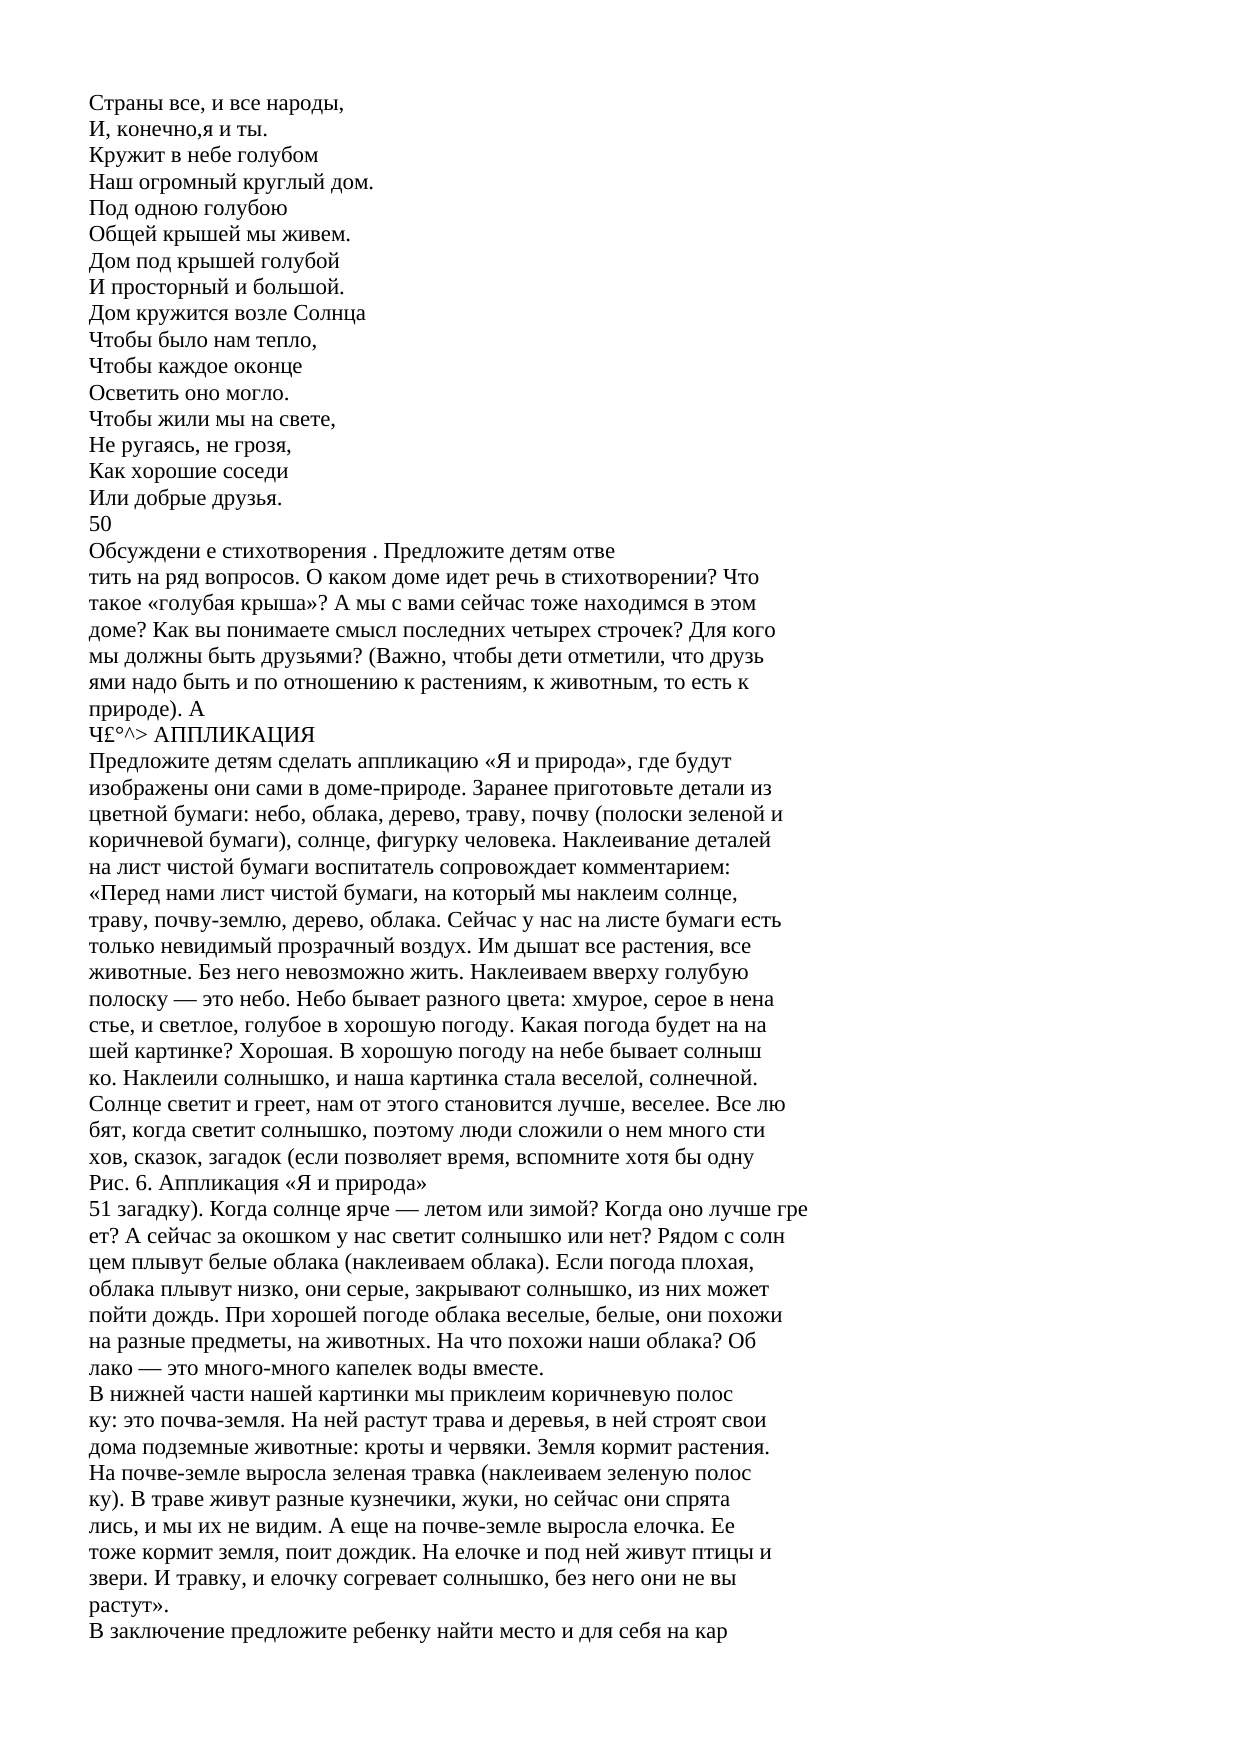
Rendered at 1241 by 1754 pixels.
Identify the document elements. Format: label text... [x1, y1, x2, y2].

text пойти дождь. При хорошей погоде облака веселые, белые, они похожи [89, 1301, 1181, 1327]
text Не ругаясь, не грозя, [89, 431, 1181, 458]
text ку). В траве живут разные кузнечики, жуки, но сейчас они спрята­ [89, 1485, 1181, 1512]
text «Перед нами лист чистой бумаги, на который мы наклеим солнце, [89, 879, 1181, 906]
text И, конечно,я и ты. [89, 115, 1181, 141]
text Общей крышей мы живем. [89, 220, 1181, 247]
text облака плывут низко, они серые, закрывают солнышко, из них может [89, 1274, 1181, 1301]
text такое «голубая крыша»? А мы с вами сейчас тоже находимся в этом [89, 589, 1181, 616]
text Наш огромный круглый дом. [89, 168, 1181, 194]
text Обсуждени е стихотворения . Предложите детям отве­ [89, 537, 1181, 563]
text бят, когда светит солнышко, поэтому люди сложили о нем много сти­ [89, 1116, 1181, 1143]
text Страны все, и все народы, [89, 89, 1181, 115]
text Дом под крышей голубой [89, 247, 1181, 273]
text Под одною голубою [89, 194, 1181, 220]
text Солнце светит и греет, нам от этого становится лучше, веселее. Все лю­ [89, 1090, 1181, 1116]
text Как хорошие соседи [89, 458, 1181, 484]
text доме? Как вы понимаете смысл последних четырех строчек? Для кого [89, 616, 1181, 642]
text И просторный и большой. [89, 273, 1181, 299]
text мы должны быть друзьями? (Важно, чтобы дети отметили, что друзь­ [89, 642, 1181, 668]
text цветной бумаги: небо, облака, дерево, траву, почву (полоски зеленой и [89, 800, 1181, 827]
text 51 загадку). Когда солнце ярче — летом или зимой? Когда оно лучше гре­ [89, 1196, 1181, 1222]
text Чтобы каждое оконце [89, 352, 1181, 378]
text изображены они сами в доме-природе. Заранее приготовьте детали из [89, 774, 1181, 800]
text На почве-земле выросла зеленая травка (наклеиваем зеленую полос­ [89, 1459, 1181, 1485]
text 50 [89, 510, 1181, 537]
text В заключение предложите ребенку найти место и для себя на кар­ [89, 1617, 1181, 1643]
text Кружит в небе голубом [89, 141, 1181, 168]
text животные. Без него невозможно жить. Наклеиваем вверху голубую [89, 958, 1181, 985]
text стье, и светлое, голубое в хорошую погоду. Какая погода будет на на­ [89, 1011, 1181, 1037]
text Дом кружится возле Солнца [89, 299, 1181, 326]
text тоже кормит земля, поит дождик. На елочке и под ней живут птицы и [89, 1538, 1181, 1564]
text лись, и мы их не видим. А еще на почве-земле выросла елочка. Ее [89, 1512, 1181, 1538]
text на разные предметы, на животных. На что похожи наши облака? Об­ [89, 1327, 1181, 1354]
text Рис. 6. Аппликация «Я и природа» [89, 1169, 1181, 1196]
text на лист чистой бумаги воспитатель сопровождает комментарием: [89, 853, 1181, 879]
text цем плывут белые облака (наклеиваем облака). Если погода плохая, [89, 1248, 1181, 1274]
text Осветить оно могло. [89, 378, 1181, 405]
text ями надо быть и по отношению к растениям, к животным, то есть к [89, 668, 1181, 695]
text ку: это почва-земля. На ней растут трава и деревья, в ней строят свои [89, 1406, 1181, 1433]
text ет? А сейчас за окошком у нас светит солнышко или нет? Рядом с солн­ [89, 1222, 1181, 1248]
text Ч£°^> АППЛИКАЦИЯ [89, 721, 1181, 747]
text шей картинке? Хорошая. В хорошую погоду на небе бывает солныш­ [89, 1037, 1181, 1064]
text дома подземные животные: кроты и червяки. Земля кормит растения. [89, 1433, 1181, 1459]
text Или добрые друзья. [89, 484, 1181, 510]
text хов, сказок, загадок (если позволяет время, вспомните хотя бы одну [89, 1143, 1181, 1169]
text только невидимый прозрачный воздух. Им дышат все растения, все [89, 932, 1181, 958]
text ко. Наклеили солнышко, и наша картинка стала веселой, солнечной. [89, 1064, 1181, 1090]
text тить на ряд вопросов. О каком доме идет речь в стихотворении? Что [89, 563, 1181, 589]
text Предложите детям сделать аппликацию «Я и природа», где будут [89, 747, 1181, 774]
text звери. И травку, и елочку согревает солнышко, без него они не вы­ [89, 1564, 1181, 1591]
text полоску — это небо. Небо бывает разного цвета: хмурое, серое в нена­ [89, 985, 1181, 1011]
text Чтобы жили мы на свете, [89, 405, 1181, 431]
text лако — это много-много капелек воды вместе. [89, 1354, 1181, 1380]
text В нижней части нашей картинки мы приклеим коричневую полос­ [89, 1380, 1181, 1406]
text Чтобы было нам тепло, [89, 326, 1181, 352]
text природе). А [89, 695, 1181, 721]
text растут». [89, 1591, 1181, 1617]
text траву, почву-землю, дерево, облака. Сейчас у нас на листе бумаги есть [89, 906, 1181, 932]
text коричневой бумаги), солнце, фигурку человека. Наклеивание деталей [89, 827, 1181, 853]
